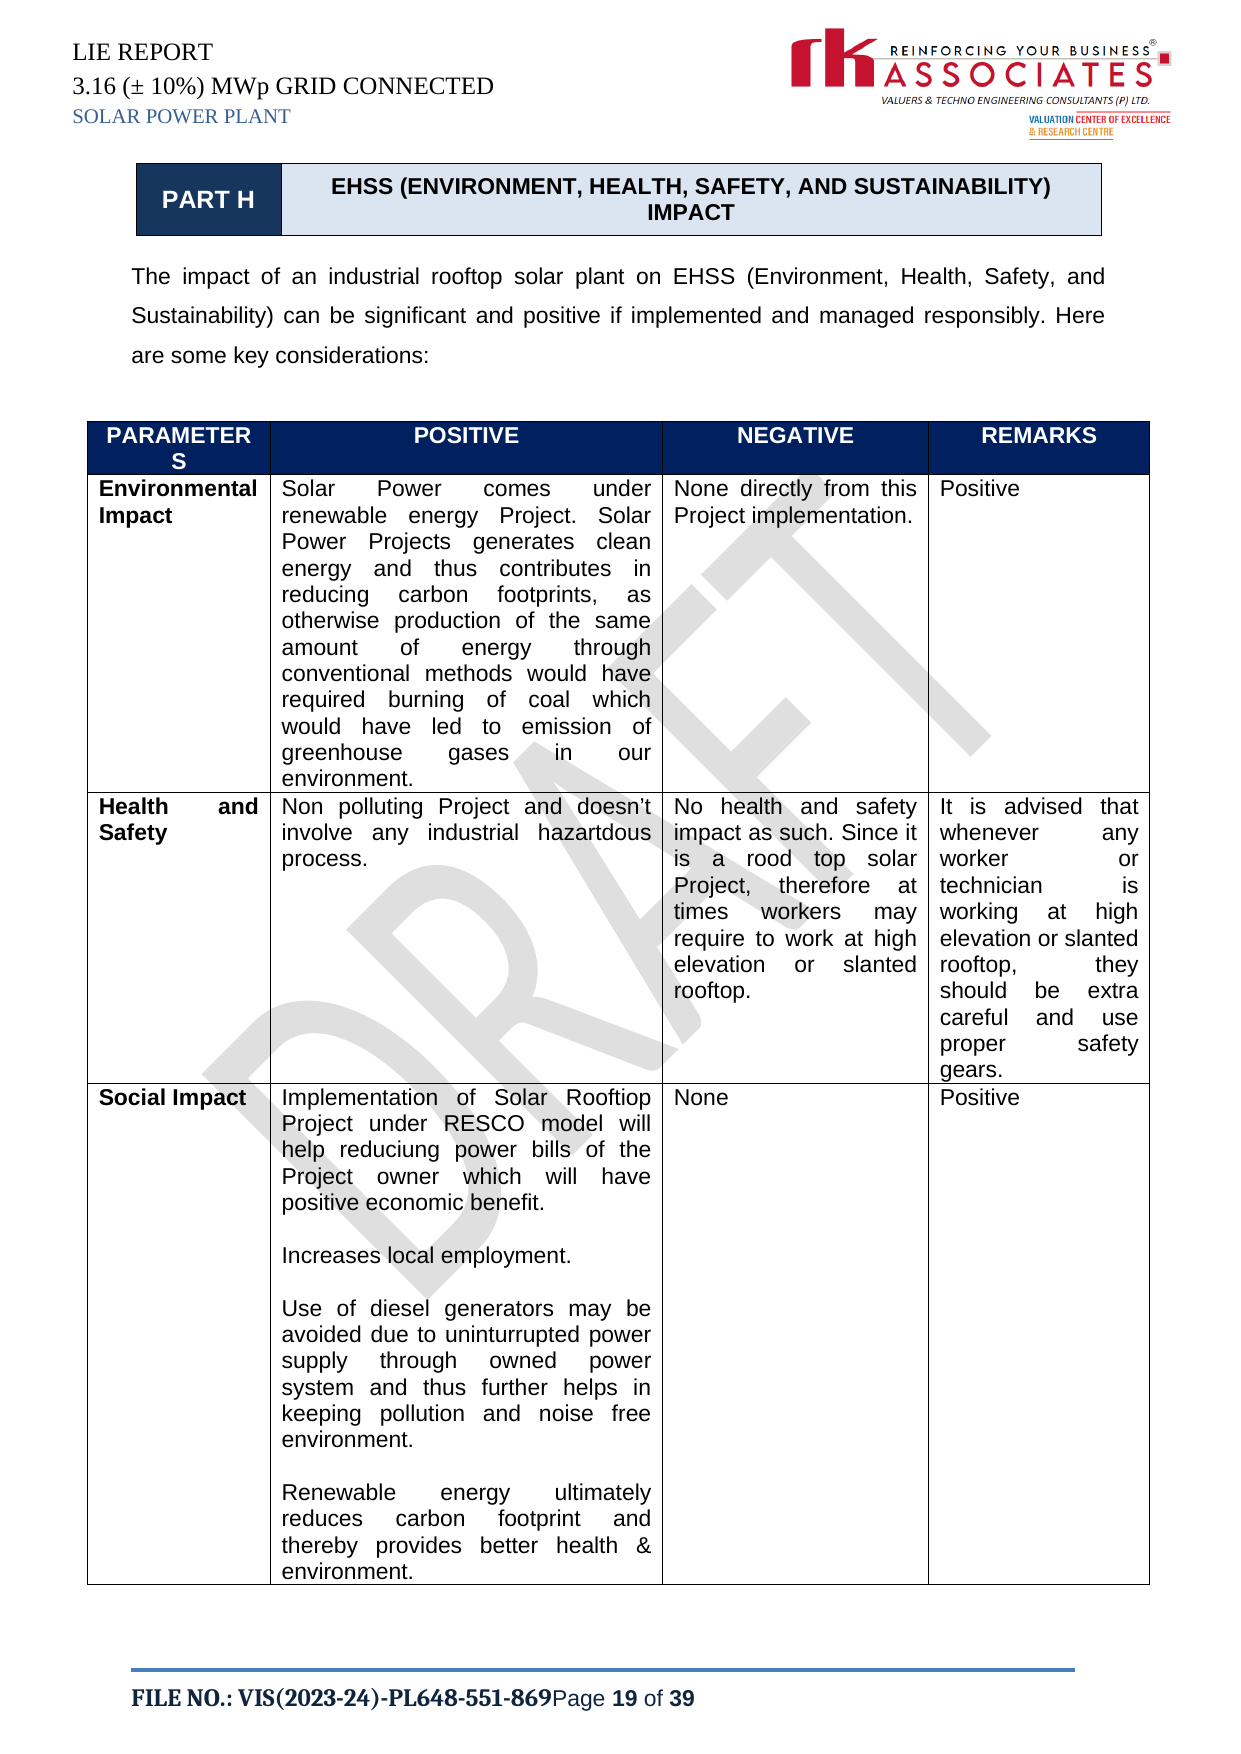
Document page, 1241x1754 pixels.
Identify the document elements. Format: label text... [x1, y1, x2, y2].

table_cell No health and safety impact as such. Since it is a rood top solar Project, therefore at times workers may require to work at high elevation or slanted rooftop. [663, 793, 928, 1083]
table_cell Positive [929, 1084, 1149, 1584]
table_cell It is advised that whenever any worker or technician is working at high elevation or slanted rooftop, they should be extra careful and use proper safety gears. [929, 793, 1149, 1083]
table_cell Positive [929, 475, 1149, 792]
table_cell None [663, 1084, 928, 1584]
table_cell None directly from this Project implementation. [663, 475, 928, 792]
picture [784, 18, 1174, 144]
table_header PART H [137, 164, 281, 235]
table_header EHSS (ENVIRONMENT, HEALTH, SAFETY, AND SUSTAINABILITY) IMPACT [282, 164, 1101, 235]
table_cell Social Impact [88, 1084, 270, 1584]
table_cell Implementation of Solar Rooftiop Project under RESCO model will help reduciung power bills of the Project owner which will have positive economic benefit. Increases local employment. Use of diesel generators may be avoided due to uninturrupted power supply through owned power system and thus further helps in keeping pollution and noise free environment. Renewable energy ultimately reduces carbon footprint and thereby provides better health & environment. [271, 1084, 662, 1584]
table_cell Solar Power comes under renewable energy Project. Solar Power Projects generates clean energy and thus contributes in reducing carbon footprints, as otherwise production of the same amount of energy through conventional methods would have required burning of coal which would have led to emission of greenhouse gases in our environment. [271, 475, 662, 792]
table_header REMARKS [929, 422, 1149, 474]
table_header POSITIVE [271, 422, 662, 474]
table_header NEGATIVE [663, 422, 928, 474]
table_cell Environmental Impact [88, 475, 270, 792]
text The impact of an industrial rooftop solar plant on EHSS (Environment, Health, Safety, and Sustainability) can be significant and positive if implemented and managed responsibly. Here are some key considerations: [131, 263, 1106, 368]
table_cell Non polluting Project and doesn’t involve any industrial hazartdous process. [271, 793, 662, 1083]
table_cell Health and Safety [88, 793, 270, 1083]
table_header PARAMETERS [88, 422, 270, 474]
